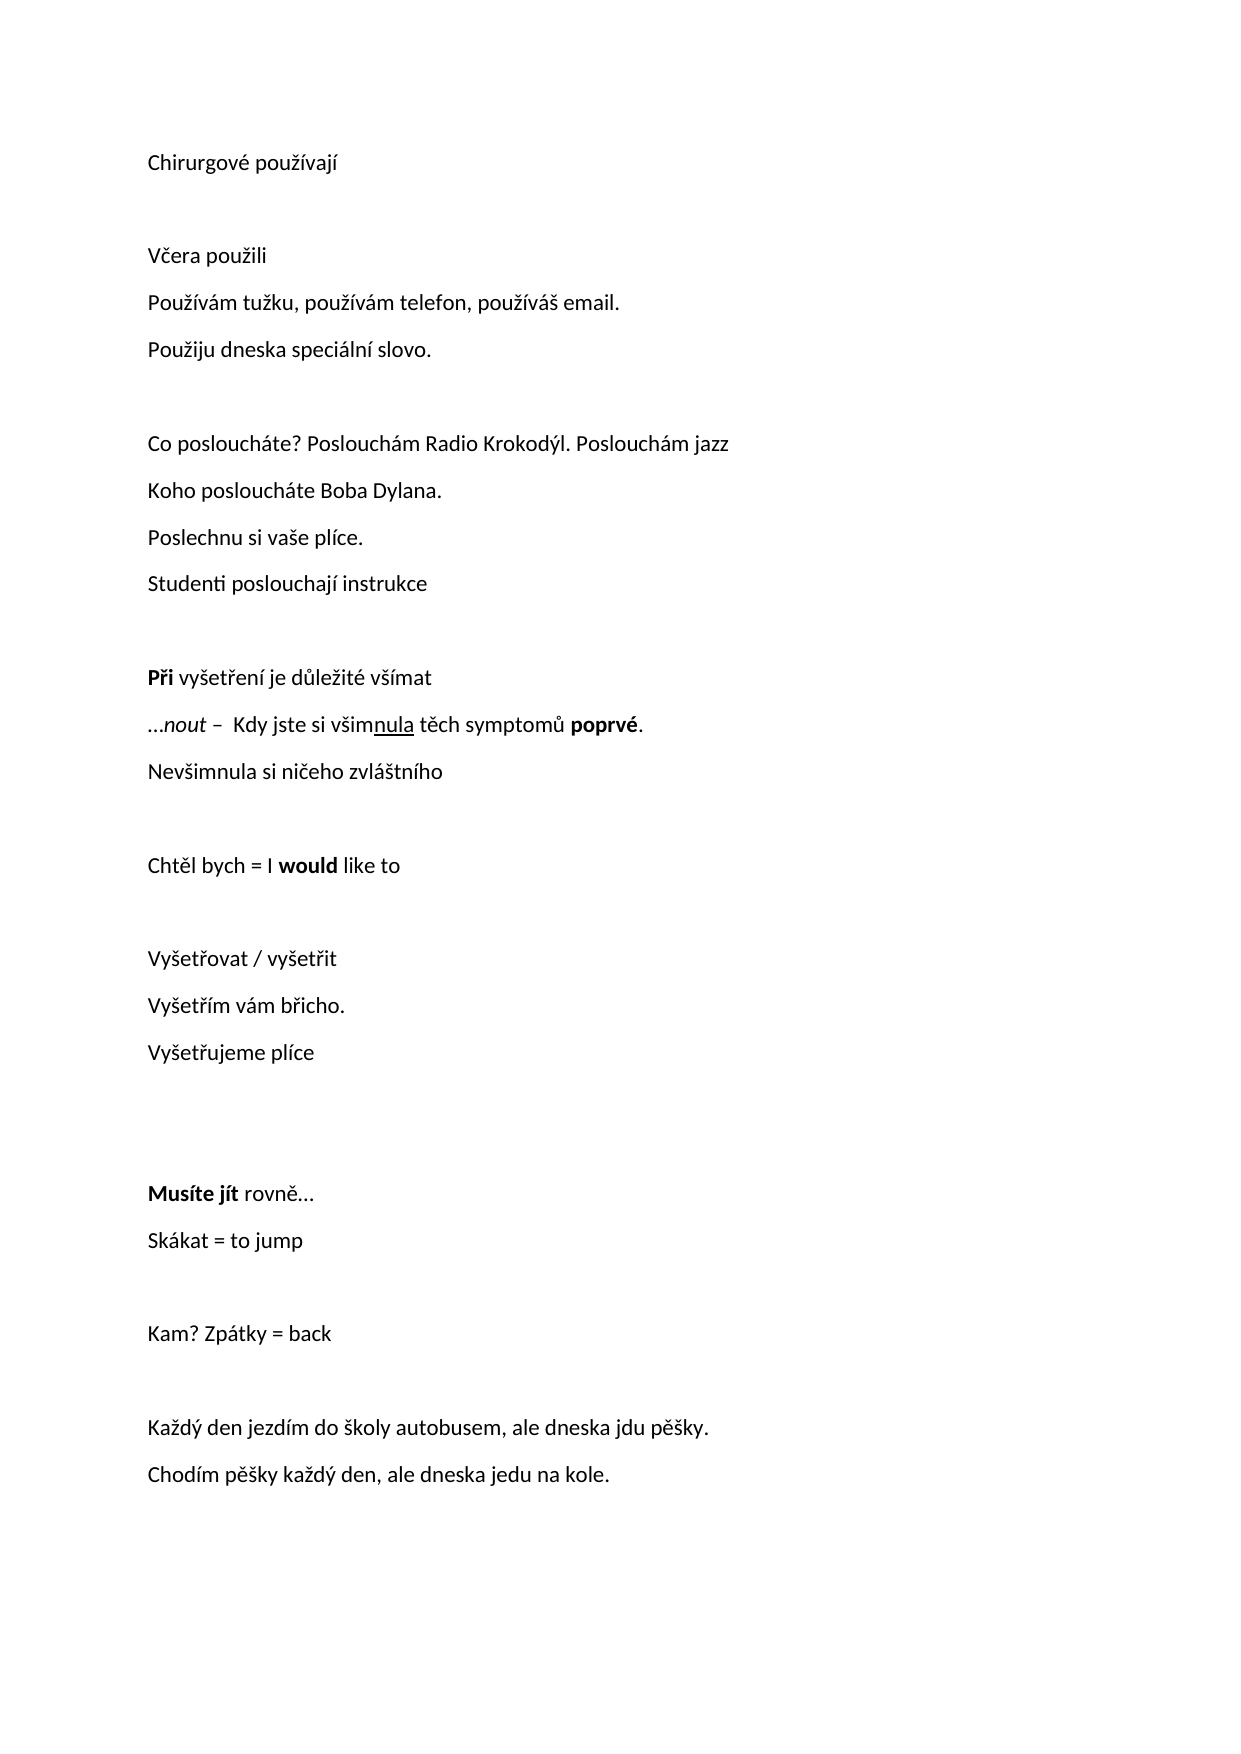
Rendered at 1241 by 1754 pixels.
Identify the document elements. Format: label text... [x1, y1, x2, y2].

text Chodím pěšky každý den, ale dneska jedu na kole. [148, 1460, 1093, 1488]
text Vyšetřovat / vyšetřit [148, 944, 1093, 972]
text Co posloucháte? Poslouchám Radio Krokodýl. Poslouchám jazz [148, 429, 1093, 457]
text Poslechnu si vaše plíce. [148, 523, 1093, 551]
text Vyšetřujeme plíce [148, 1038, 1093, 1066]
text Chtěl bych = I would like to [148, 851, 1093, 879]
text Použiju dneska speciální slovo. [148, 335, 1093, 363]
text Skákat = to jump [148, 1226, 1093, 1254]
text Používám tužku, používám telefon, používáš email. [148, 288, 1093, 316]
text …nout – Kdy jste si všimnula těch symptomů poprvé. [148, 710, 1093, 738]
text Při vyšetření je důležité všímat [148, 663, 1093, 691]
text Koho posloucháte Boba Dylana. [148, 476, 1093, 504]
text Každý den jezdím do školy autobusem, ale dneska jdu pěšky. [148, 1413, 1093, 1441]
text Musíte jít rovně… [148, 1179, 1093, 1207]
text Nevšimnula si ničeho zvláštního [148, 757, 1093, 785]
text Chirurgové používají [148, 148, 1093, 176]
text Vyšetřím vám břicho. [148, 991, 1093, 1019]
text Studenti poslouchají instrukce [148, 569, 1093, 597]
text Kam? Zpátky = back [148, 1319, 1093, 1347]
text Včera použili [148, 241, 1093, 269]
